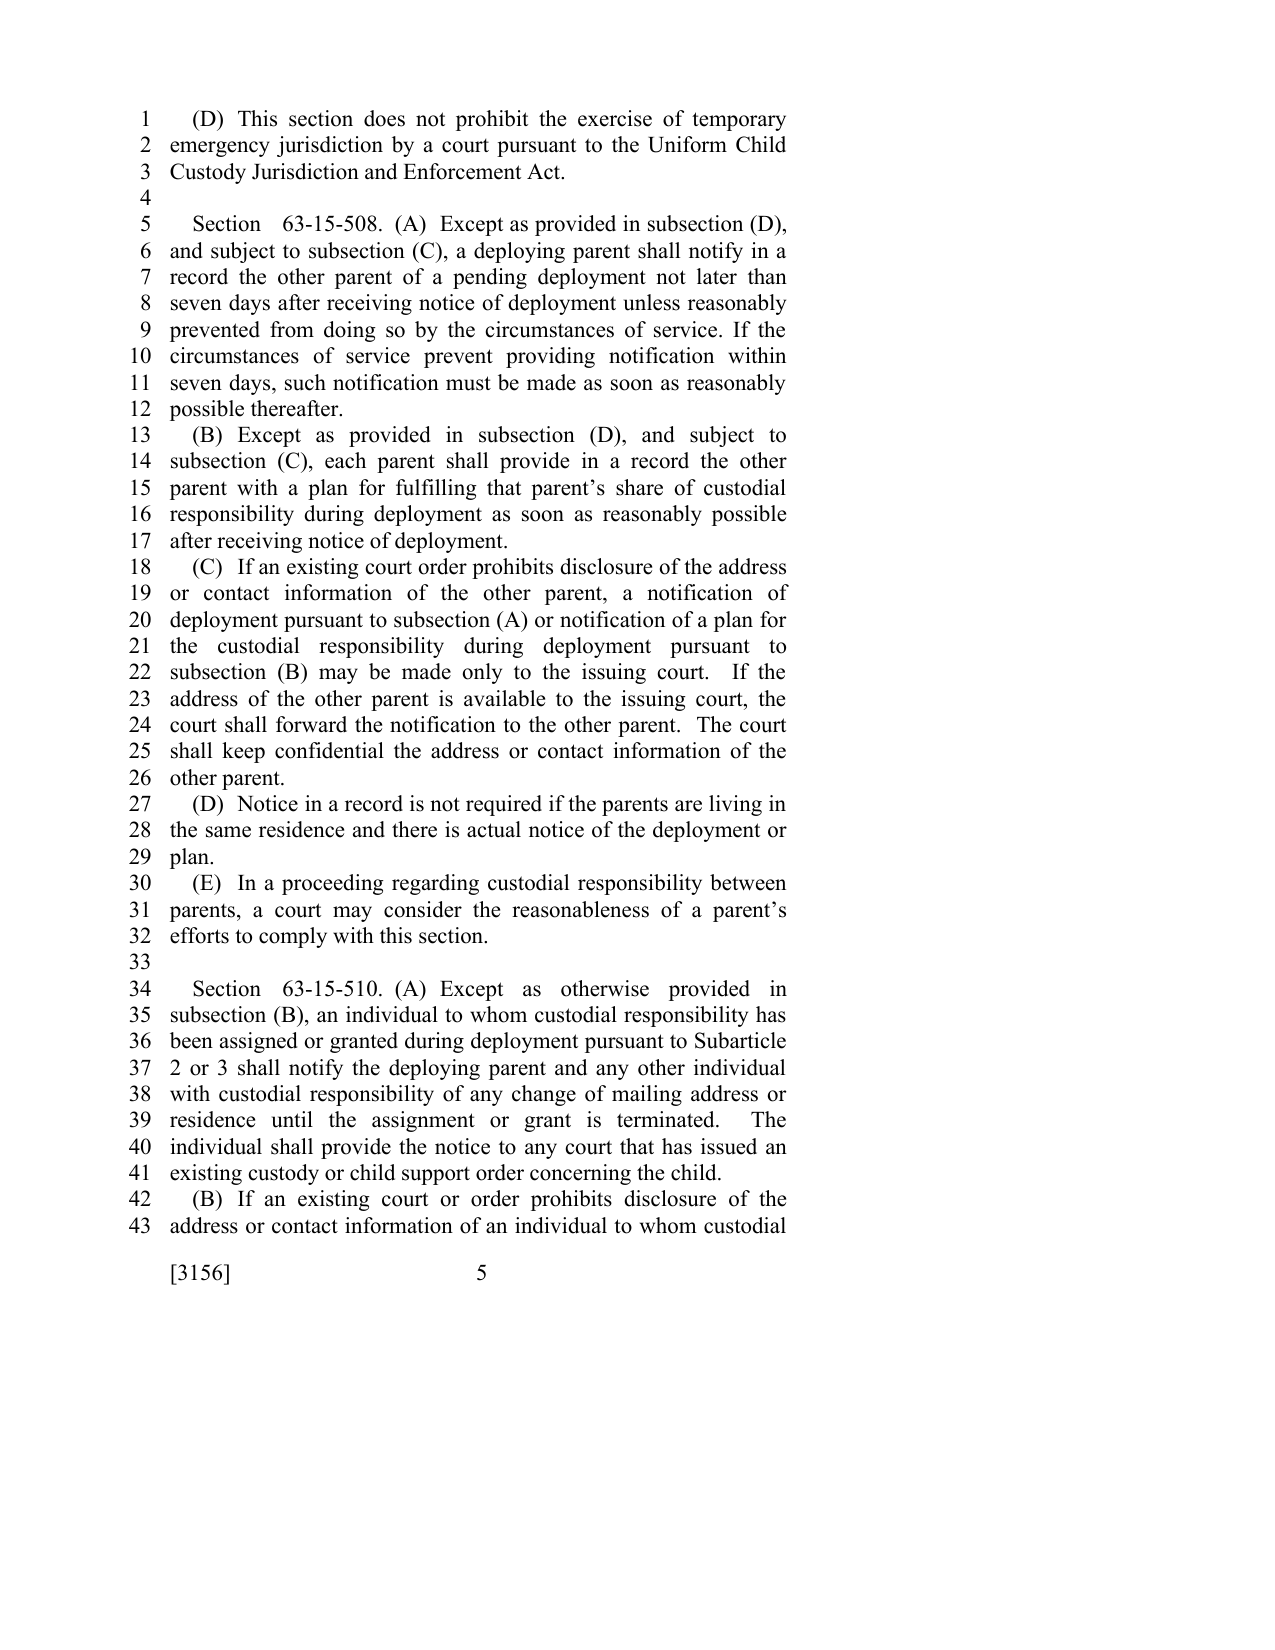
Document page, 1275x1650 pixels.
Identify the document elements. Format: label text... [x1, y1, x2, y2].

text Section 63-15-508. (A) Except as provided in subsection (D), and subject to subsection (C), a deploying parent shall notify in a record the other parent of a pending deployment not later than seven days after receiving notice of deployment unless reasonably prevented from doing so by the circumstances of service. If the circumstances of service prevent providing notification within seven days, such notification must be made as soon as reasonably possible thereafter. [169, 210, 787, 421]
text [169, 1186, 787, 1238]
text Section 63-15-510. (A) Except as otherwise provided in subsection (B), an individual to whom custodial responsibility has been assigned or granted during deployment pursuant to Subarticle 2 or 3 shall notify the deploying parent and any other individual with custodial responsibility of any change of mailing address or residence until the assignment or grant is terminated. The individual shall provide the notice to any court that has issued an existing custody or child support order concerning the child. [169, 975, 787, 1186]
text (E) In a proceeding regarding custodial responsibility between parents, a court may consider the reasonableness of a parent’s efforts to comply with this section. [169, 869, 787, 948]
text (C) If an existing court order prohibits disclosure of the address or contact information of the other parent, a notification of deployment pursuant to subsection (A) or notification of a plan for the custodial responsibility during deployment pursuant to subsection (B) may be made only to the issuing court. If the address of the other parent is available to the issuing court, the court shall forward the notification to the other parent. The court shall keep confidential the address or contact information of the other parent. [169, 553, 787, 790]
text (B) Except as provided in subsection (D), and subject to subsection (C), each parent shall provide in a record the other parent with a plan for fulfilling that parent’s share of custodial responsibility during deployment as soon as reasonably possible after receiving notice of deployment. [169, 421, 787, 553]
text (D) Notice in a record is not required if the parents are living in the same residence and there is actual notice of the deployment or plan. [169, 790, 787, 869]
text (D) This section does not prohibit the exercise of temporary emergency jurisdiction by a court pursuant to the Uniform Child Custody Jurisdiction and Enforcement Act. [169, 105, 787, 184]
